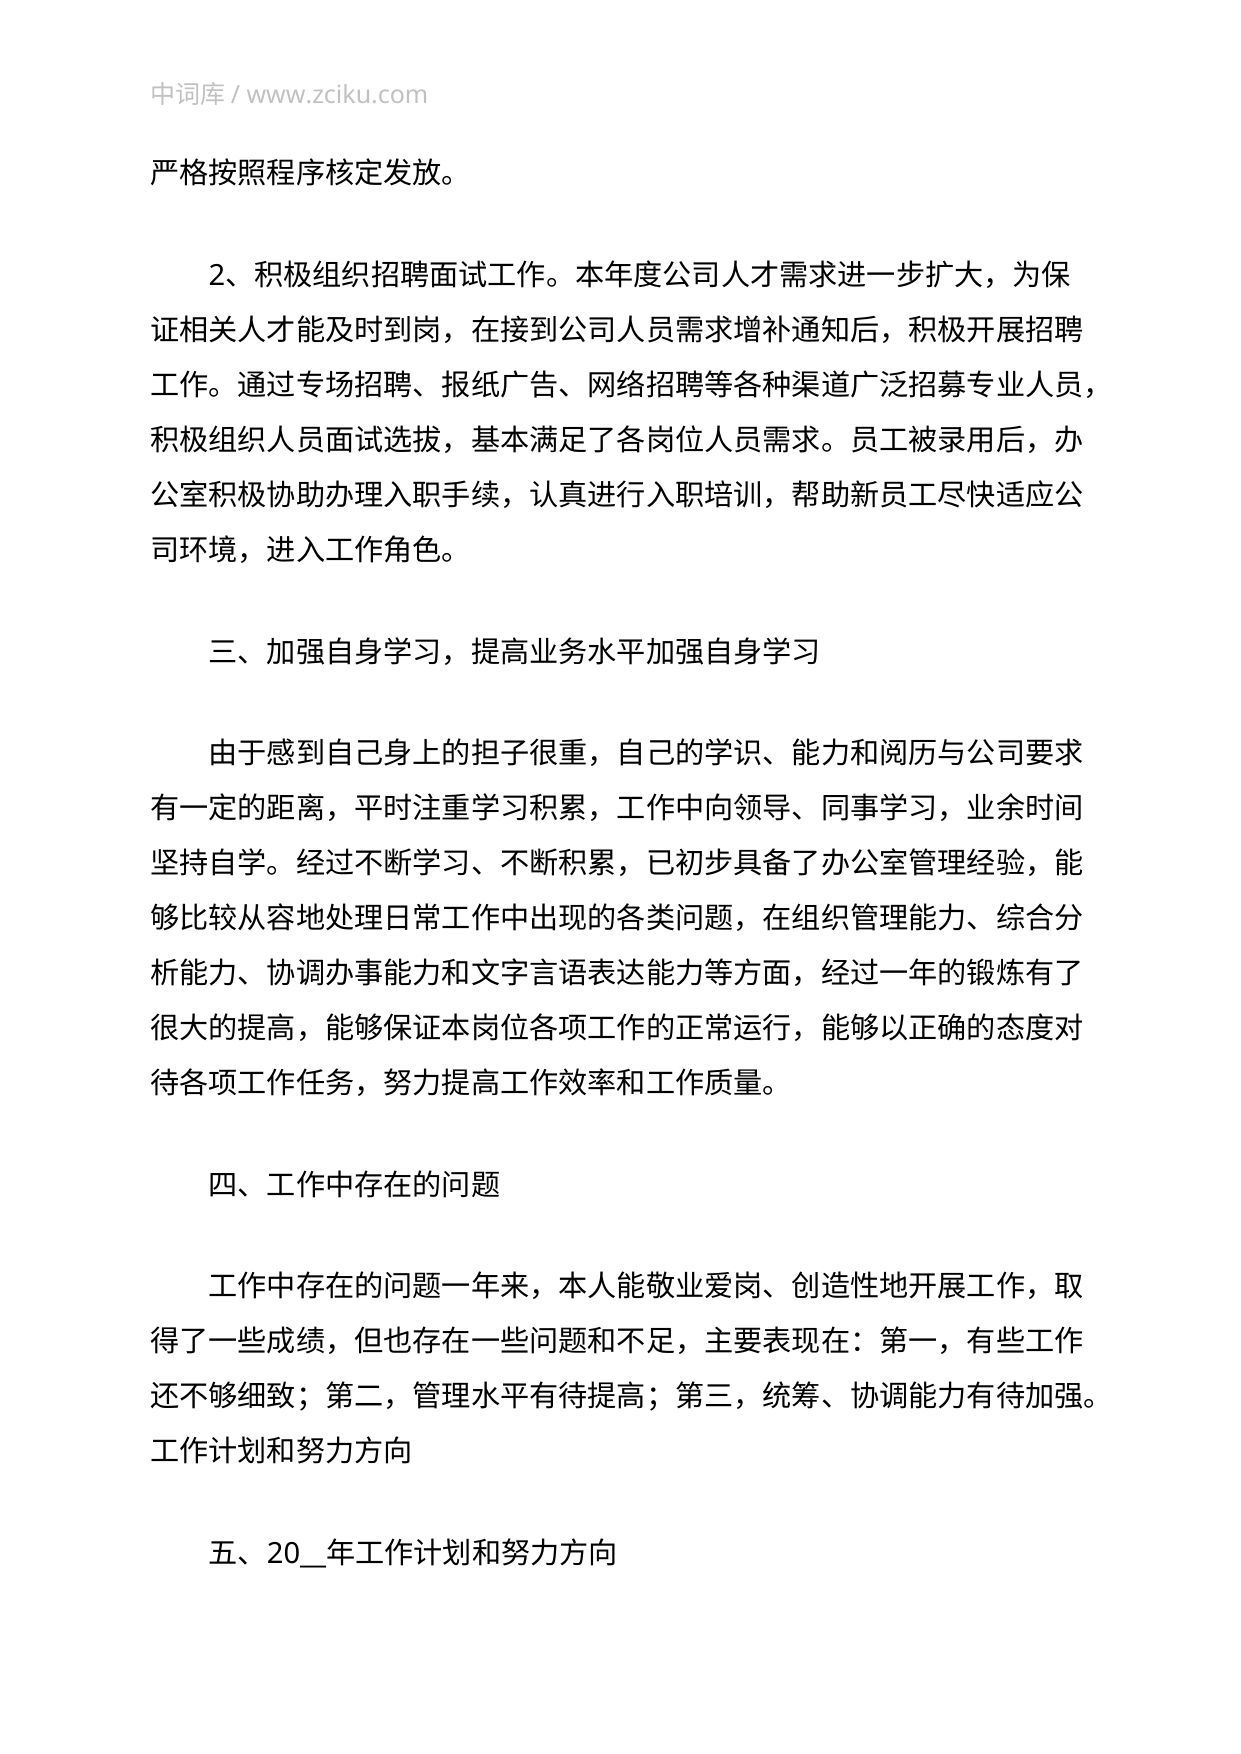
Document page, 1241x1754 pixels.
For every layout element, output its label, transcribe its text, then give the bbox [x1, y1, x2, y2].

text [150, 150, 1090, 192]
text 由于感到自己身上的担子很重，自己的学识、能力和阅历与公司要求有一定的距离，平时注重学习积累，工作中向领导、同事学习，业余时间坚持自学。经过不断学习、不断积累，已初步具备了办公室管理经验，能够比较从容地处理日常工作中出现的各类问题，在组织管理能力、综合分析能力、协调办事能力和文字言语表达能力等方面，经过一年的锻炼有了很大的提高，能够保证本岗位各项工作的正常运行，能够以正确的态度对待各项工作任务，努力提高工作效率和工作质量。 [150, 730, 1090, 1102]
text 三、加强自身学习，提高业务水平加强自身学习 [150, 628, 1090, 670]
text 五、20__年工作计划和努力方向 [150, 1529, 1090, 1572]
text 工作中存在的问题一年来，本人能敬业爱岗、创造性地开展工作，取得了一些成绩，但也存在一些问题和不足，主要表现在：第一，有些工作还不够细致；第二，管理水平有待提高；第三，统筹、协调能力有待加强。工作计划和努力方向 [150, 1263, 1090, 1470]
text 2、积极组织招聘面试工作。本年度公司人才需求进一步扩大，为保证相关人才能及时到岗，在接到公司人员需求增补通知后，积极开展招聘工作。通过专场招聘、报纸广告、网络招聘等各种渠道广泛招募专业人员，积极组织人员面试选拔，基本满足了各岗位人员需求。员工被录用后，办公室积极协助办理入职手续，认真进行入职培训，帮助新员工尽快适应公司环境，进入工作角色。 [150, 252, 1090, 569]
text 四、工作中存在的问题 [150, 1161, 1090, 1203]
